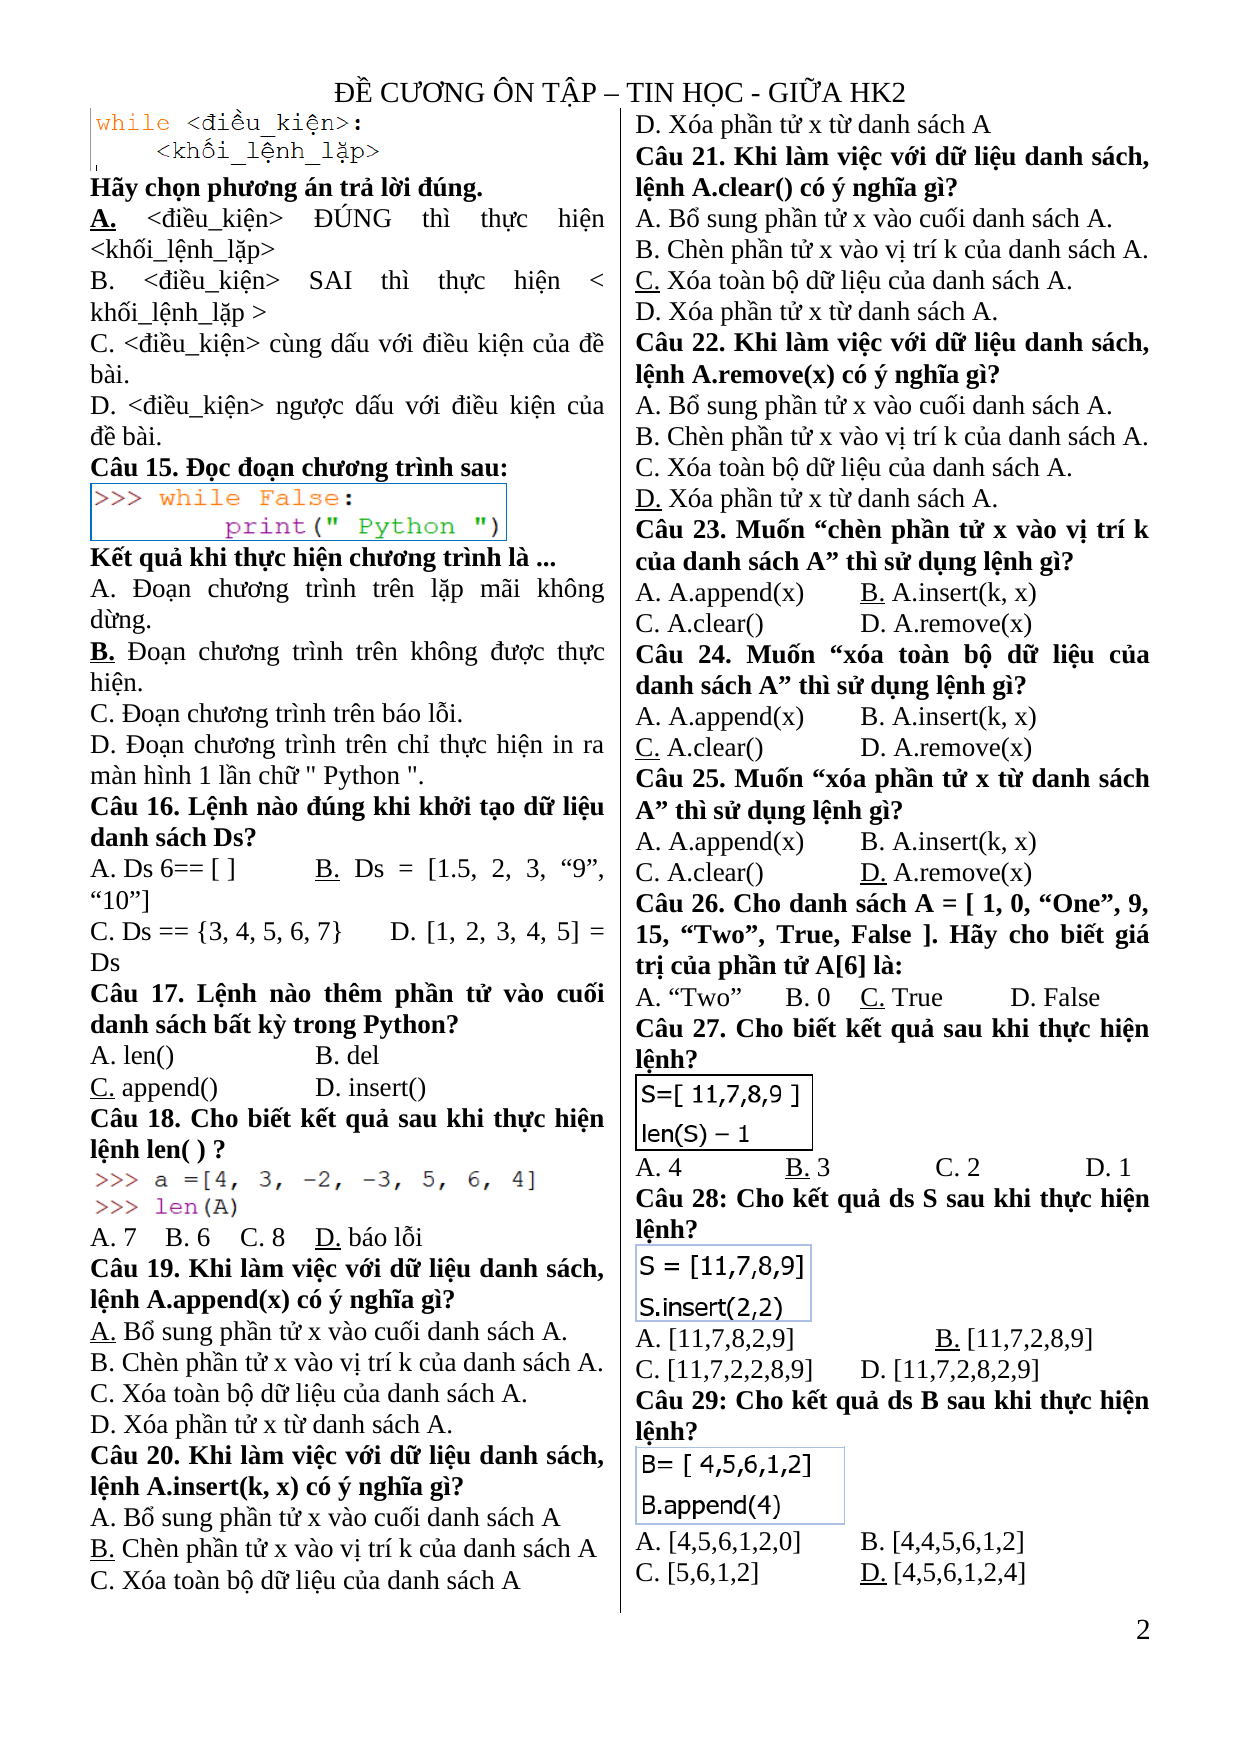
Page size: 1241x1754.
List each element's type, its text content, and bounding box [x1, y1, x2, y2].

text Câu 26. Cho danh sách A = [ 1, 0, “One”, 9, 15, “Two”, True, False ]. Hãy cho biết giá trị của phần tử A[6] là: [635, 887, 1150, 981]
text C. Đoạn chương trình trên báo lỗi. [90, 697, 605, 728]
text A. 4 B. 3 C. 2 D. 1 [635, 1151, 1150, 1182]
text A. Bổ sung phần tử x vào cuối danh sách A. [90, 1314, 605, 1346]
text B. Chèn phần tử x vào vị trí k của danh sách A [90, 1533, 605, 1564]
text D. <điều_kiện> ngược dấu với điều kiện của đề bài. [90, 389, 605, 451]
text D. Xóa phần tử x từ danh sách A. [635, 482, 1150, 513]
text C. A.clear() D. A.remove(x) [635, 607, 1150, 638]
text A. len() B. del [90, 1039, 605, 1071]
text D. Xóa phần tử x từ danh sách A [635, 108, 1150, 140]
text C. [5,6,1,2] D. [4,5,6,1,2,4] [635, 1556, 1150, 1587]
text Câu 16. Lệnh nào đúng khi khởi tạo dữ liệu danh sách Ds? [90, 790, 605, 853]
text A. A.append(x) B. A.insert(k, x) [635, 576, 1150, 607]
text C. <điều_kiện> cùng dấu với điều kiện của đề bài. [90, 327, 605, 389]
text A. [11,7,8,2,9] B. [11,7,2,8,9] [635, 1322, 1150, 1353]
text A. <điều_kiện> ĐÚNG thì thực hiện <khối_lệnh_lặp> [90, 202, 605, 264]
text A. 7 B. 6 C. 8 D. báo lỗi [90, 1221, 605, 1252]
text Câu 28: Cho kết quả ds S sau khi thực hiện lệnh? [635, 1182, 1150, 1244]
text Câu 25. Muốn “xóa phần tử x từ danh sách A” thì sử dụng lệnh gì? [635, 763, 1150, 825]
text C. Ds == {3, 4, 5, 6, 7} D. [1, 2, 3, 4, 5] = Ds [90, 915, 605, 977]
text A. “Two” B. 0 C. True D. False [635, 981, 1150, 1012]
text A. Bổ sung phần tử x vào cuối danh sách A. [635, 389, 1150, 420]
text Câu 15. Đọc đoạn chương trình sau: [90, 451, 605, 482]
text A. A.append(x) B. A.insert(k, x) [635, 700, 1150, 731]
text Hãy chọn phương án trả lời đúng. [90, 171, 605, 202]
text A. [4,5,6,1,2,0] B. [4,4,5,6,1,2] [635, 1525, 1150, 1556]
text D. Xóa phần tử x từ danh sách A. [635, 295, 1150, 327]
text Câu 20. Khi làm việc với dữ liệu danh sách, lệnh A.insert(k, x) có ý nghĩa gì? [90, 1439, 605, 1501]
text B. <điều_kiện> SAI thì thực hiện < khối_lệnh_lặp > [90, 264, 605, 327]
text Câu 18. Cho biết kết quả sau khi thực hiện lệnh len( ) ? [90, 1102, 605, 1164]
text B. Chèn phần tử x vào vị trí k của danh sách A. [635, 233, 1150, 264]
picture [637, 1448, 844, 1523]
text B. Chèn phần tử x vào vị trí k của danh sách A. [90, 1346, 605, 1377]
text A. Ds 6== [ ] B. Ds = [1.5, 2, 3, “9”, “10”] [90, 853, 605, 915]
text Câu 27. Cho biết kết quả sau khi thực hiện lệnh? [635, 1012, 1150, 1074]
text A. A.append(x) B. A.insert(k, x) [635, 825, 1150, 856]
text Câu 24. Muốn “xóa toàn bộ dữ liệu của danh sách A” thì sử dụng lệnh gì? [635, 638, 1150, 700]
text A. Bổ sung phần tử x vào cuối danh sách A. [635, 202, 1150, 233]
text D. Đoạn chương trình trên chỉ thực hiện in ra màn hình 1 lần chữ " Python ". [90, 728, 605, 790]
text C. A.clear() D. A.remove(x) [635, 856, 1150, 887]
text A. Bổ sung phần tử x vào cuối danh sách A [90, 1501, 605, 1533]
text C. Xóa toàn bộ dữ liệu của danh sách A [90, 1564, 605, 1595]
text Câu 22. Khi làm việc với dữ liệu danh sách, lệnh A.remove(x) có ý nghĩa gì? [635, 327, 1150, 389]
text Câu 17. Lệnh nào thêm phần tử vào cuối danh sách bất kỳ trong Python? [90, 977, 605, 1039]
text C. A.clear() D. A.remove(x) [635, 731, 1150, 763]
picture [637, 1246, 810, 1320]
text Câu 29: Cho kết quả ds B sau khi thực hiện lệnh? [635, 1384, 1150, 1446]
text A. Đoạn chương trình trên lặp mãi không dừng. [90, 572, 605, 634]
text Câu 21. Khi làm việc với dữ liệu danh sách, lệnh A.clear() có ý nghĩa gì? [635, 140, 1150, 202]
picture [637, 1076, 807, 1149]
text B. Chèn phần tử x vào vị trí k của danh sách A. [635, 420, 1150, 451]
text C. [11,7,2,2,8,9] D. [11,7,2,8,2,9] [635, 1353, 1150, 1384]
text C. Xóa toàn bộ dữ liệu của danh sách A. [635, 264, 1150, 295]
text Kết quả khi thực hiện chương trình là ... [90, 541, 605, 572]
text C. Xóa toàn bộ dữ liệu của danh sách A. [635, 451, 1150, 482]
text B. Đoạn chương trình trên không được thực hiện. [90, 634, 605, 697]
text C. append() D. insert() [90, 1071, 605, 1102]
text D. Xóa phần tử x từ danh sách A. [90, 1408, 605, 1439]
text Câu 19. Khi làm việc với dữ liệu danh sách, lệnh A.append(x) có ý nghĩa gì? [90, 1252, 605, 1314]
text C. Xóa toàn bộ dữ liệu của danh sách A. [90, 1377, 605, 1408]
text Câu 23. Muốn “chèn phần tử x vào vị trí k của danh sách A” thì sử dụng lệnh gì? [635, 513, 1150, 576]
